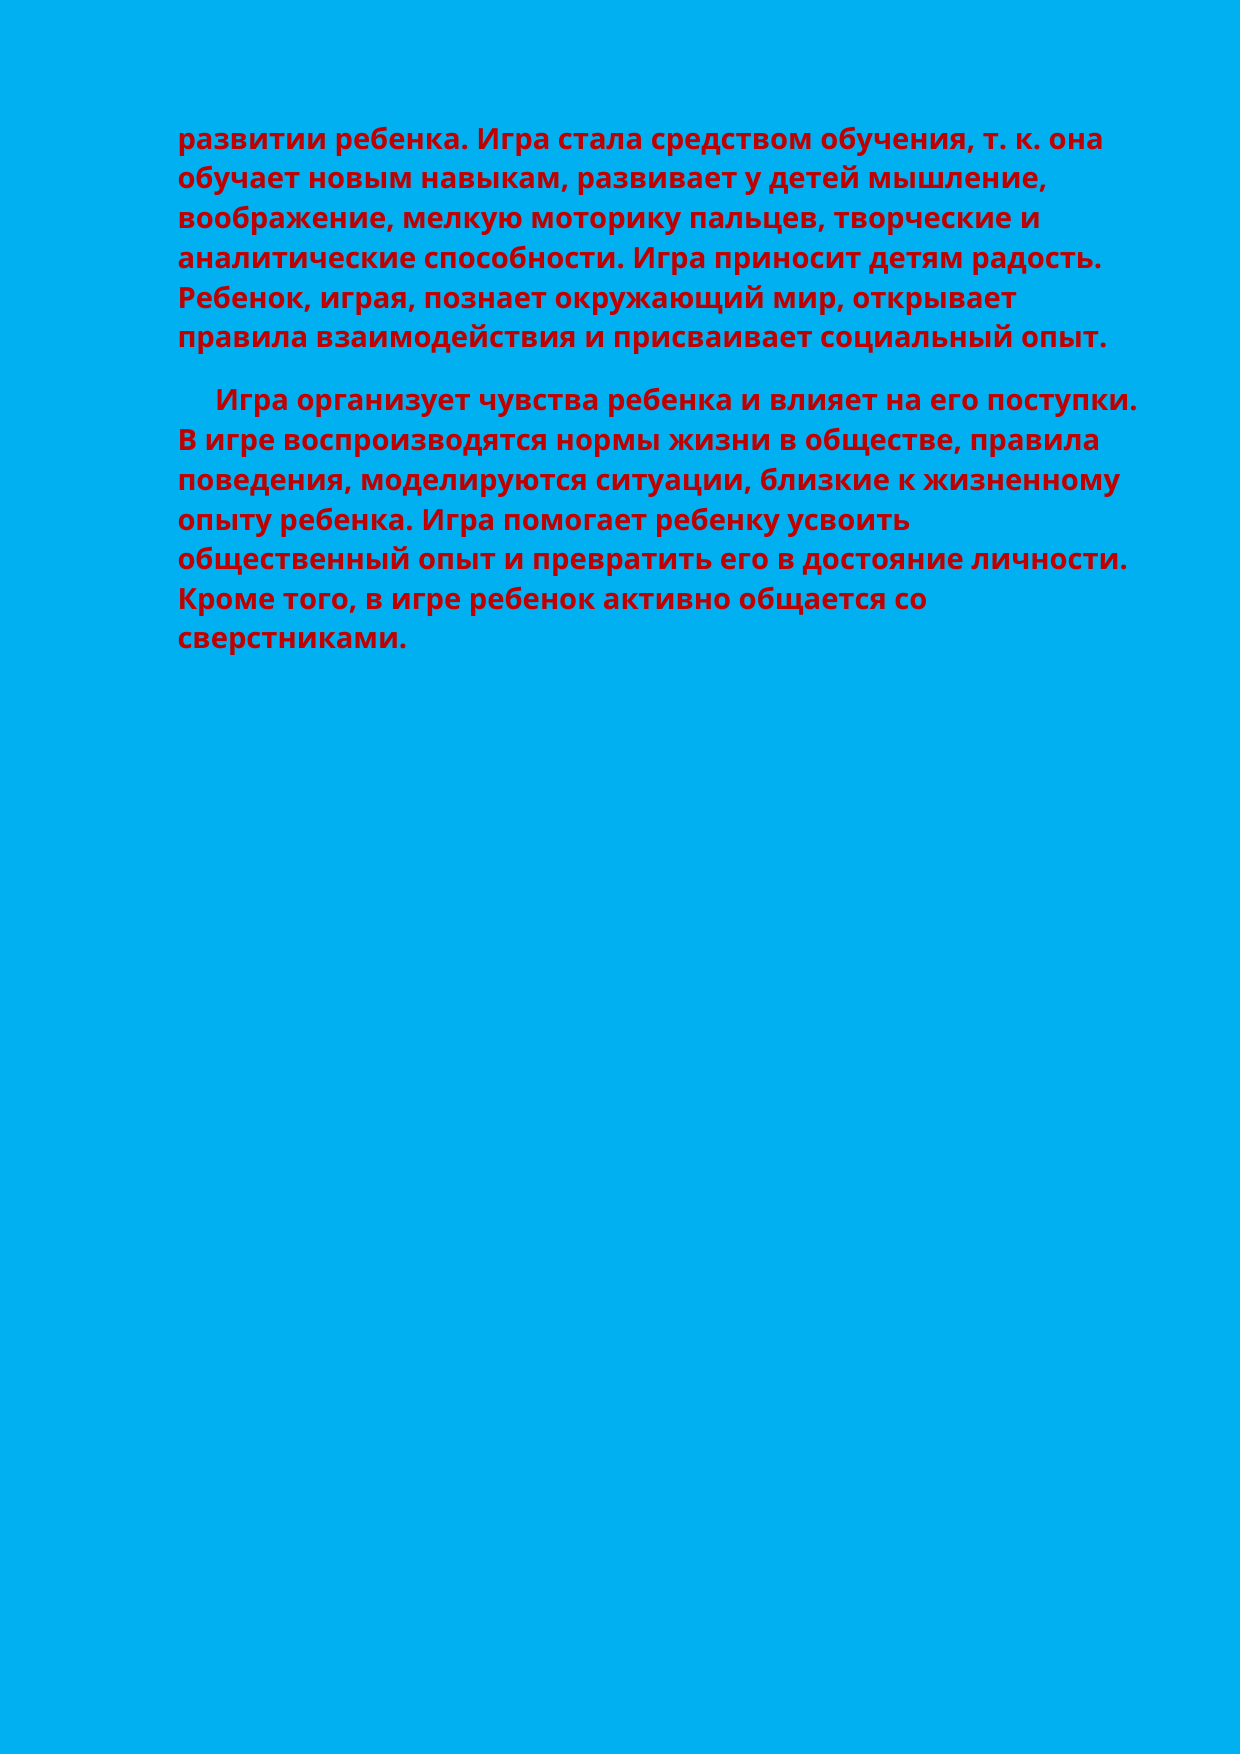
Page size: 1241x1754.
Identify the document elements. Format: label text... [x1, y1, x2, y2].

text Игра организует чувства ребенка и влияет на его поступки. В игре воспроизводятся нормы жизни в обществе, правила поведения, моделируются ситуации, близкие к жизненному опыту ребенка. Игра помогает ребенку усвоить общественный опыт и превратить его в достояние личности. Кроме того, в игре ребенок активно общается со сверстниками. [177, 380, 1152, 657]
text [177, 118, 1152, 356]
